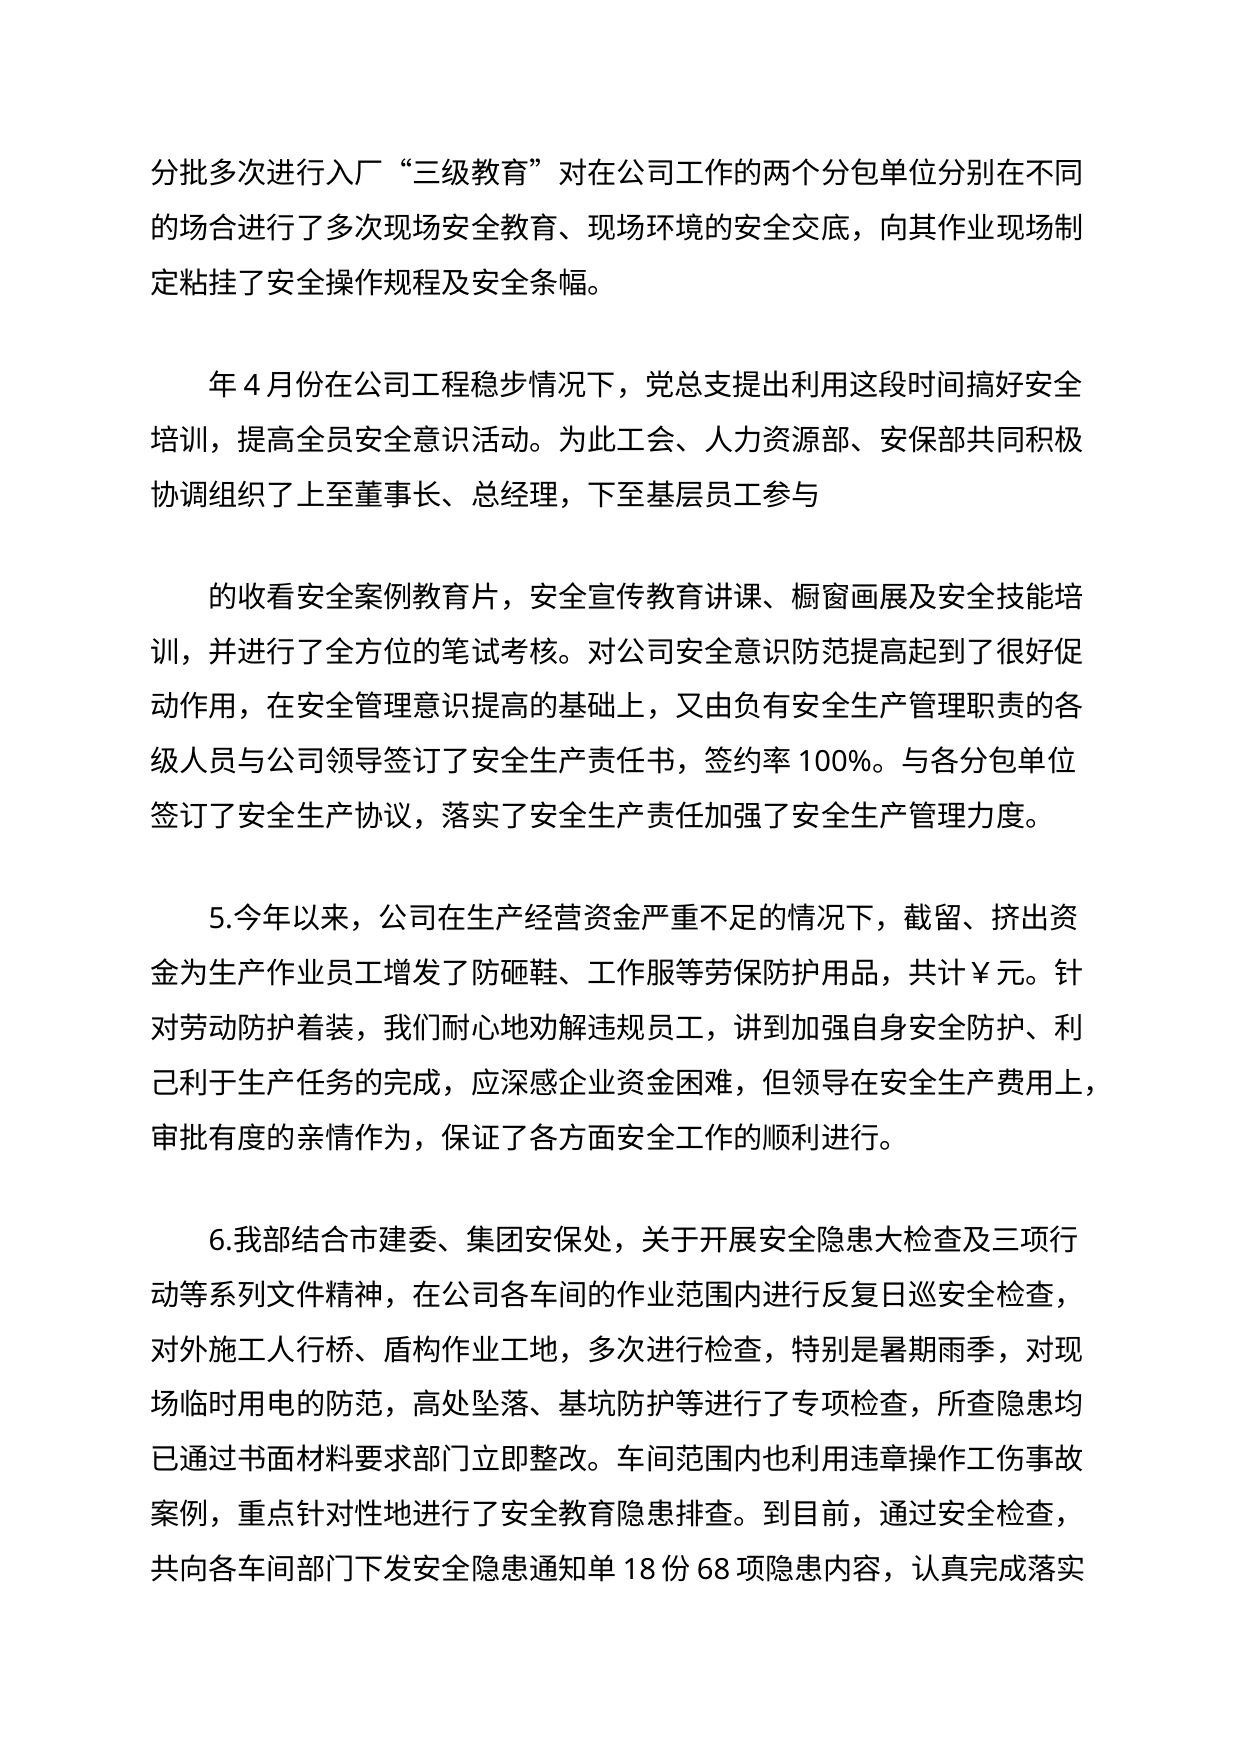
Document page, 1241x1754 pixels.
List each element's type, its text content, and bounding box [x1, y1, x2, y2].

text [150, 150, 1090, 302]
text 的收看安全案例教育片，安全宣传教育讲课、橱窗画展及安全技能培训，并进行了全方位的笔试考核。对公司安全意识防范提高起到了很好促动作用，在安全管理意识提高的基础上，又由负有安全生产管理职责的各级人员与公司领导签订了安全生产责任书，签约率100%。与各分包单位签订了安全生产协议，落实了安全生产责任加强了安全生产管理力度。 [150, 573, 1090, 835]
text 5.今年以来，公司在生产经营资金严重不足的情况下，截留、挤出资金为生产作业员工增发了防砸鞋、工作服等劳保防护用品，共计￥元。针对劳动防护着装，我们耐心地劝解违规员工，讲到加强自身安全防护、利己利于生产任务的完成，应深感企业资金困难，但领导在安全生产费用上，审批有度的亲情作为，保证了各方面安全工作的顺利进行。 [150, 895, 1090, 1157]
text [150, 1216, 1090, 1588]
text 年4月份在公司工程稳步情况下，党总支提出利用这段时间搞好安全培训，提高全员安全意识活动。为此工会、人力资源部、安保部共同积极协调组织了上至董事长、总经理，下至基层员工参与 [150, 362, 1090, 514]
